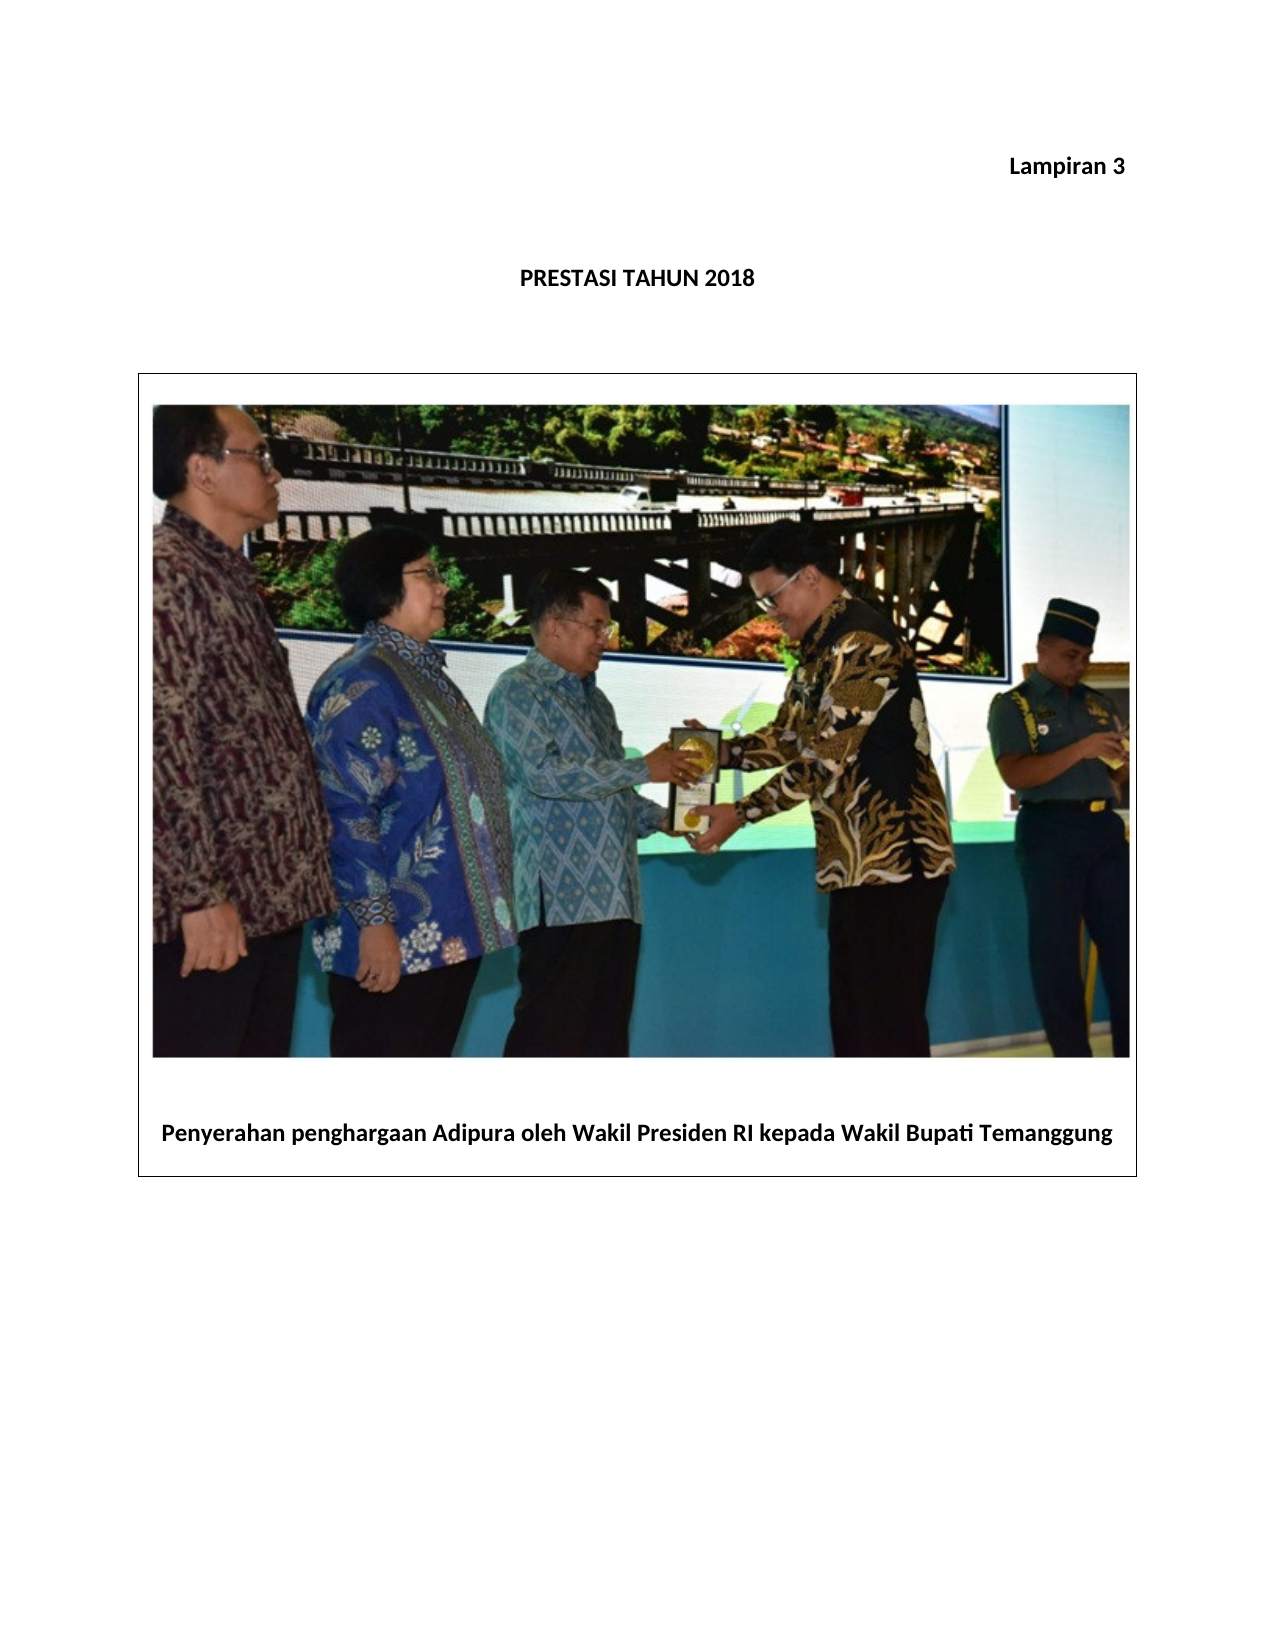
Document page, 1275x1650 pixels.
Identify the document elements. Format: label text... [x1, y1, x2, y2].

picture [150, 402, 1133, 1061]
text PRESTASI TAHUN 2018 [150, 262, 1125, 292]
text Lampiran 3 [150, 150, 1125, 181]
table_header Penyerahan penghargaan Adipura oleh Wakil Presiden RI kepada Wakil Bupati Temanggung [139, 374, 1136, 1176]
